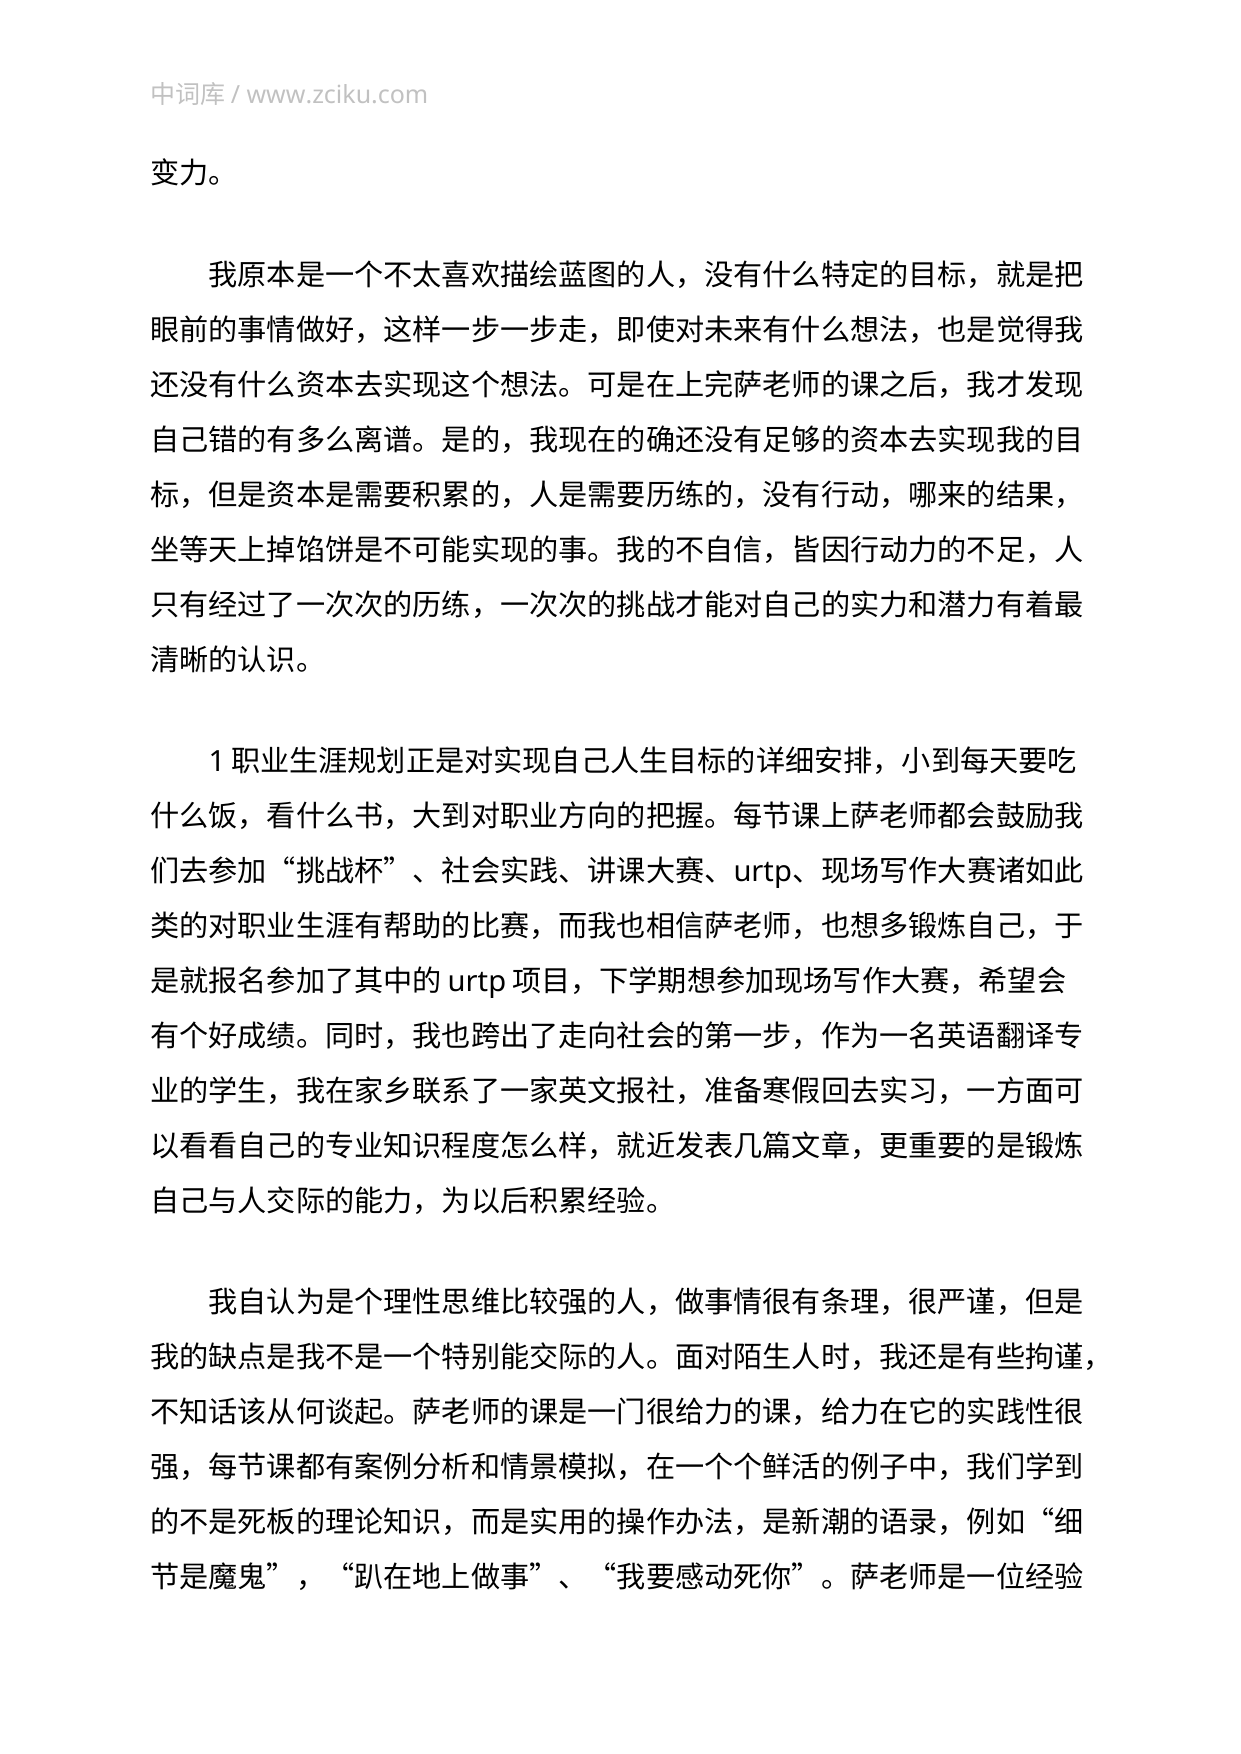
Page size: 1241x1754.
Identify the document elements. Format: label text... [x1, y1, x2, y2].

text 我原本是一个不太喜欢描绘蓝图的人，没有什么特定的目标，就是把眼前的事情做好，这样一步一步走，即使对未来有什么想法，也是觉得我还没有什么资本去实现这个想法。可是在上完萨老师的课之后，我才发现自己错的有多么离谱。是的，我现在的确还没有足够的资本去实现我的目标，但是资本是需要积累的，人是需要历练的，没有行动，哪来的结果，坐等天上掉馅饼是不可能实现的事。我的不自信，皆因行动力的不足，人只有经过了一次次的历练，一次次的挑战才能对自己的实力和潜力有着最清晰的认识。 [150, 252, 1090, 678]
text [150, 150, 1090, 192]
text 1职业生涯规划正是对实现自己人生目标的详细安排，小到每天要吃什么饭，看什么书，大到对职业方向的把握。每节课上萨老师都会鼓励我们去参加“挑战杯”、社会实践、讲课大赛、urtp、现场写作大赛诸如此类的对职业生涯有帮助的比赛，而我也相信萨老师，也想多锻炼自己，于是就报名参加了其中的urtp项目，下学期想参加现场写作大赛，希望会有个好成绩。同时，我也跨出了走向社会的第一步，作为一名英语翻译专业的学生，我在家乡联系了一家英文报社，准备寒假回去实习，一方面可以看看自己的专业知识程度怎么样，就近发表几篇文章，更重要的是锻炼自己与人交际的能力，为以后积累经验。 [150, 738, 1090, 1219]
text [150, 1279, 1090, 1596]
